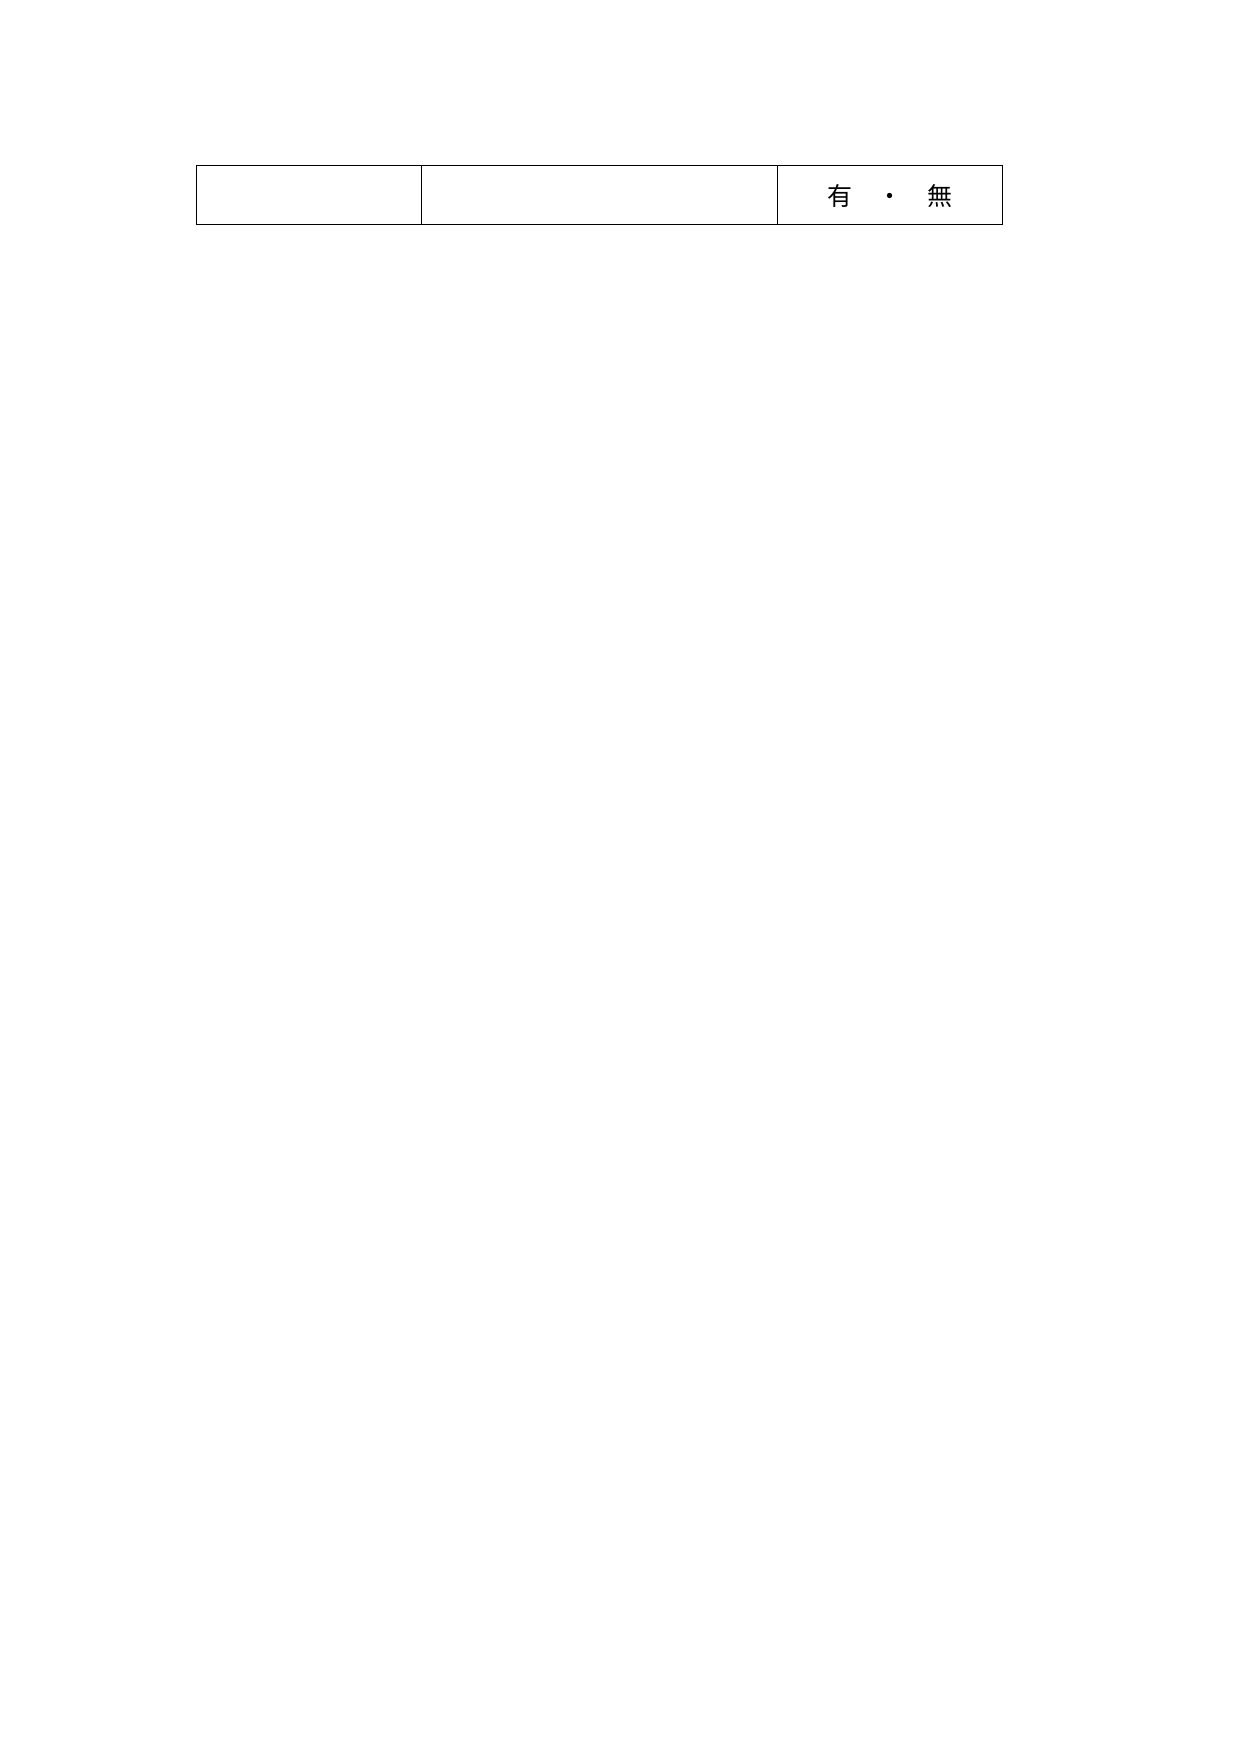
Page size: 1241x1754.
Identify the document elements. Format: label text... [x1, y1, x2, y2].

table_cell 有 ・ 無 [778, 166, 1002, 223]
table_cell [422, 166, 777, 223]
table_cell [197, 166, 421, 223]
